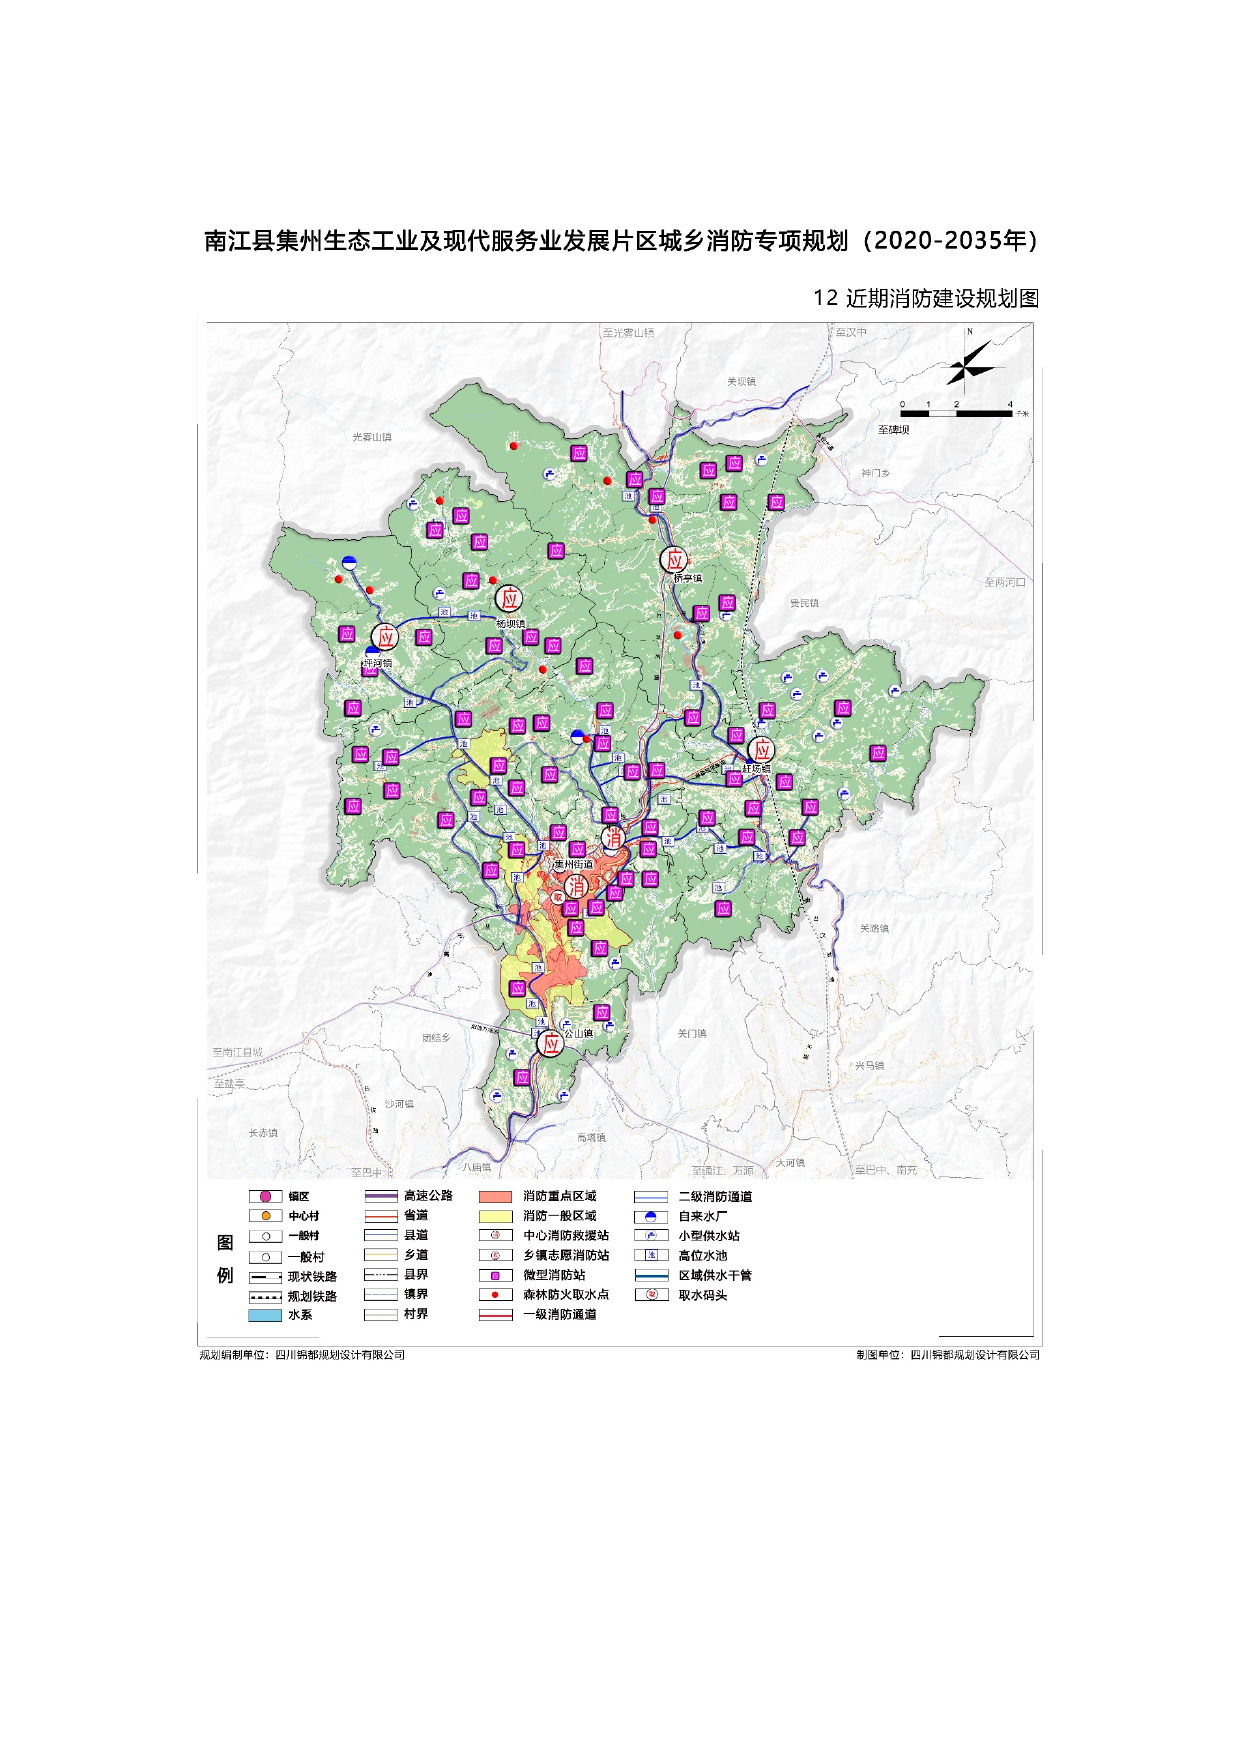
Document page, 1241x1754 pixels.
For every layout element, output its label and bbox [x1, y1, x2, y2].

picture [187, 162, 1053, 1387]
